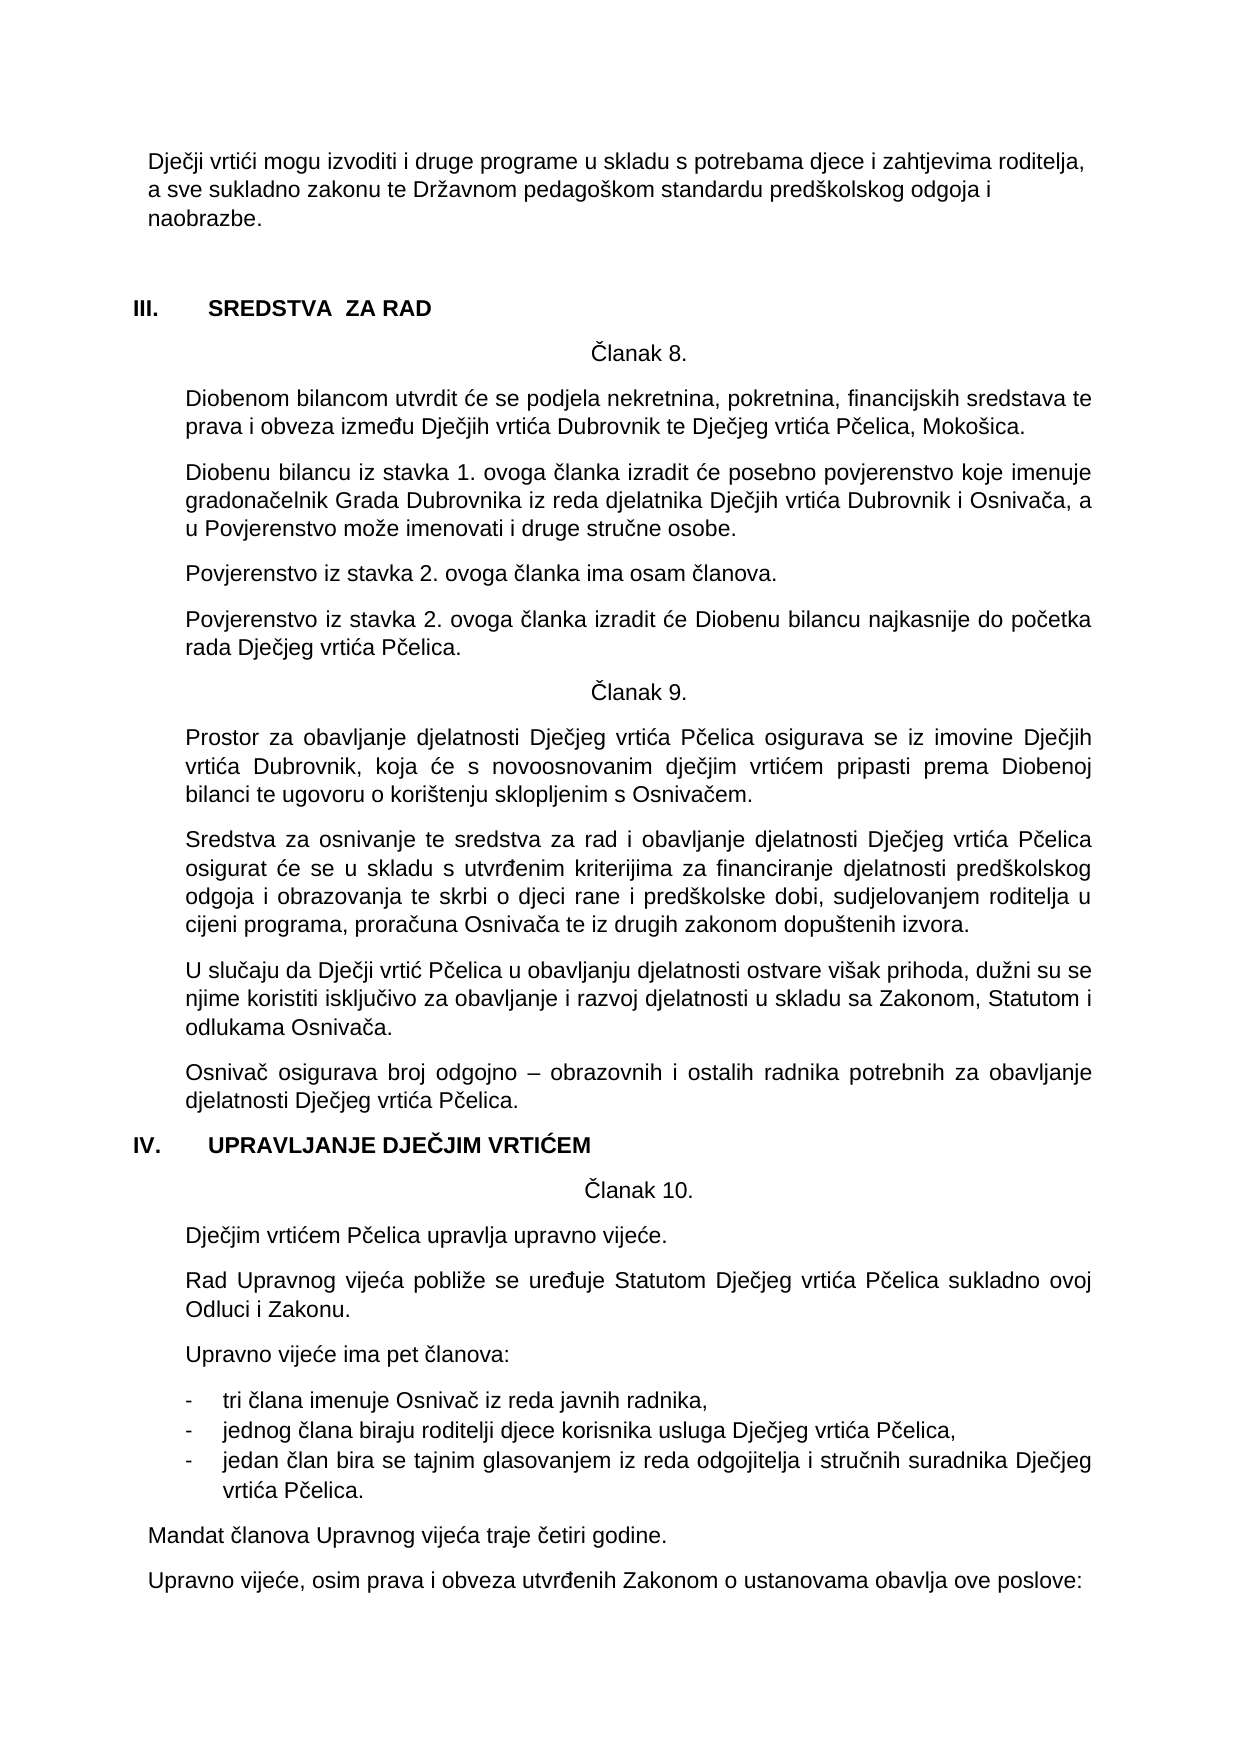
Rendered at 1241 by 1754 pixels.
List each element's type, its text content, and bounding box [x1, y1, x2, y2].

list tri člana imenuje Osnivač iz reda javnih radnika, [185, 1386, 1093, 1414]
text Povjerenstvo iz stavka 2. ovoga članka ima osam članova. [185, 560, 1093, 587]
text Osnivač osigurava broj odgojno – obrazovnih i ostalih radnika potrebnih za obavljanje djelatnosti Dječjeg vrtića Pčelica. [185, 1058, 1093, 1113]
text Diobenom bilancom utvrdit će se podjela nekretnina, pokretnina, financijskih sredstava te prava i obveza između Dječjih vrtića Dubrovnik te Dječjeg vrtića Pčelica, Mokošica. [185, 385, 1093, 440]
text Dječjim vrtićem Pčelica upravlja upravno vijeće. [185, 1222, 1093, 1249]
text Diobenu bilancu iz stavka 1. ovoga članka izradit će posebno povjerenstvo koje imenuje gradonačelnik Grada Dubrovnika iz reda djelatnika Dječjih vrtića Dubrovnik i Osnivača, a u Povjerenstvo može imenovati i druge stručne osobe. [185, 458, 1093, 542]
list SREDSTVA ZA RAD [133, 295, 1093, 321]
text Upravno vijeće, osim prava i obveza utvrđenih Zakonom o ustanovama obavlja ove poslove: [148, 1567, 1093, 1593]
text Upravno vijeće ima pet članova: [185, 1341, 1093, 1367]
text Sredstva za osnivanje te sredstva za rad i obavljanje djelatnosti Dječjeg vrtića Pčelica osigurat će se u skladu s utvrđenim kriterijima za financiranje djelatnosti predškolskog odgoja i obrazovanja te skrbi o djeci rane i predškolske dobi, sudjelovanjem roditelja u cijeni programa, proračuna Osnivača te iz drugih zakonom dopuštenih izvora. [185, 826, 1093, 938]
text Članak 9. [185, 679, 1093, 705]
list UPRAVLJANJE DJEČJIM VRTIĆEM [133, 1132, 1093, 1158]
list jedan član bira se tajnim glasovanjem iz reda odgojitelja i stručnih suradnika Dječjeg vrtića Pčelica. [185, 1446, 1093, 1503]
text Članak 10. [185, 1177, 1093, 1203]
text Mandat članova Upravnog vijeća traje četiri godine. [148, 1522, 1093, 1548]
text U slučaju da Dječji vrtić Pčelica u obavljanju djelatnosti ostvare višak prihoda, dužni su se njime koristiti isključivo za obavljanje i razvoj djelatnosti u skladu sa Zakonom, Statutom i odlukama Osnivača. [185, 957, 1093, 1040]
list jednog člana biraju roditelji djece korisnika usluga Dječjeg vrtića Pčelica, [185, 1416, 1093, 1444]
text Prostor za obavljanje djelatnosti Dječjeg vrtića Pčelica osigurava se iz imovine Dječjih vrtića Dubrovnik, koja će s novoosnovanim dječjim vrtićem pripasti prema Diobenoj bilanci te ugovoru o korištenju sklopljenim s Osnivačem. [185, 724, 1093, 807]
text Dječji vrtići mogu izvoditi i druge programe u skladu s potrebama djece i zahtjevima roditelja, a sve sukladno zakonu te Državnom pedagoškom standardu predškolskog odgoja i naobrazbe. [148, 148, 1093, 231]
text Povjerenstvo iz stavka 2. ovoga članka izradit će Diobenu bilancu najkasnije do početka rada Dječjeg vrtića Pčelica. [185, 606, 1093, 660]
text Članak 8. [185, 340, 1093, 366]
text Rad Upravnog vijeća pobliže se uređuje Statutom Dječjeg vrtića Pčelica sukladno ovoj Odluci i Zakonu. [185, 1267, 1093, 1322]
